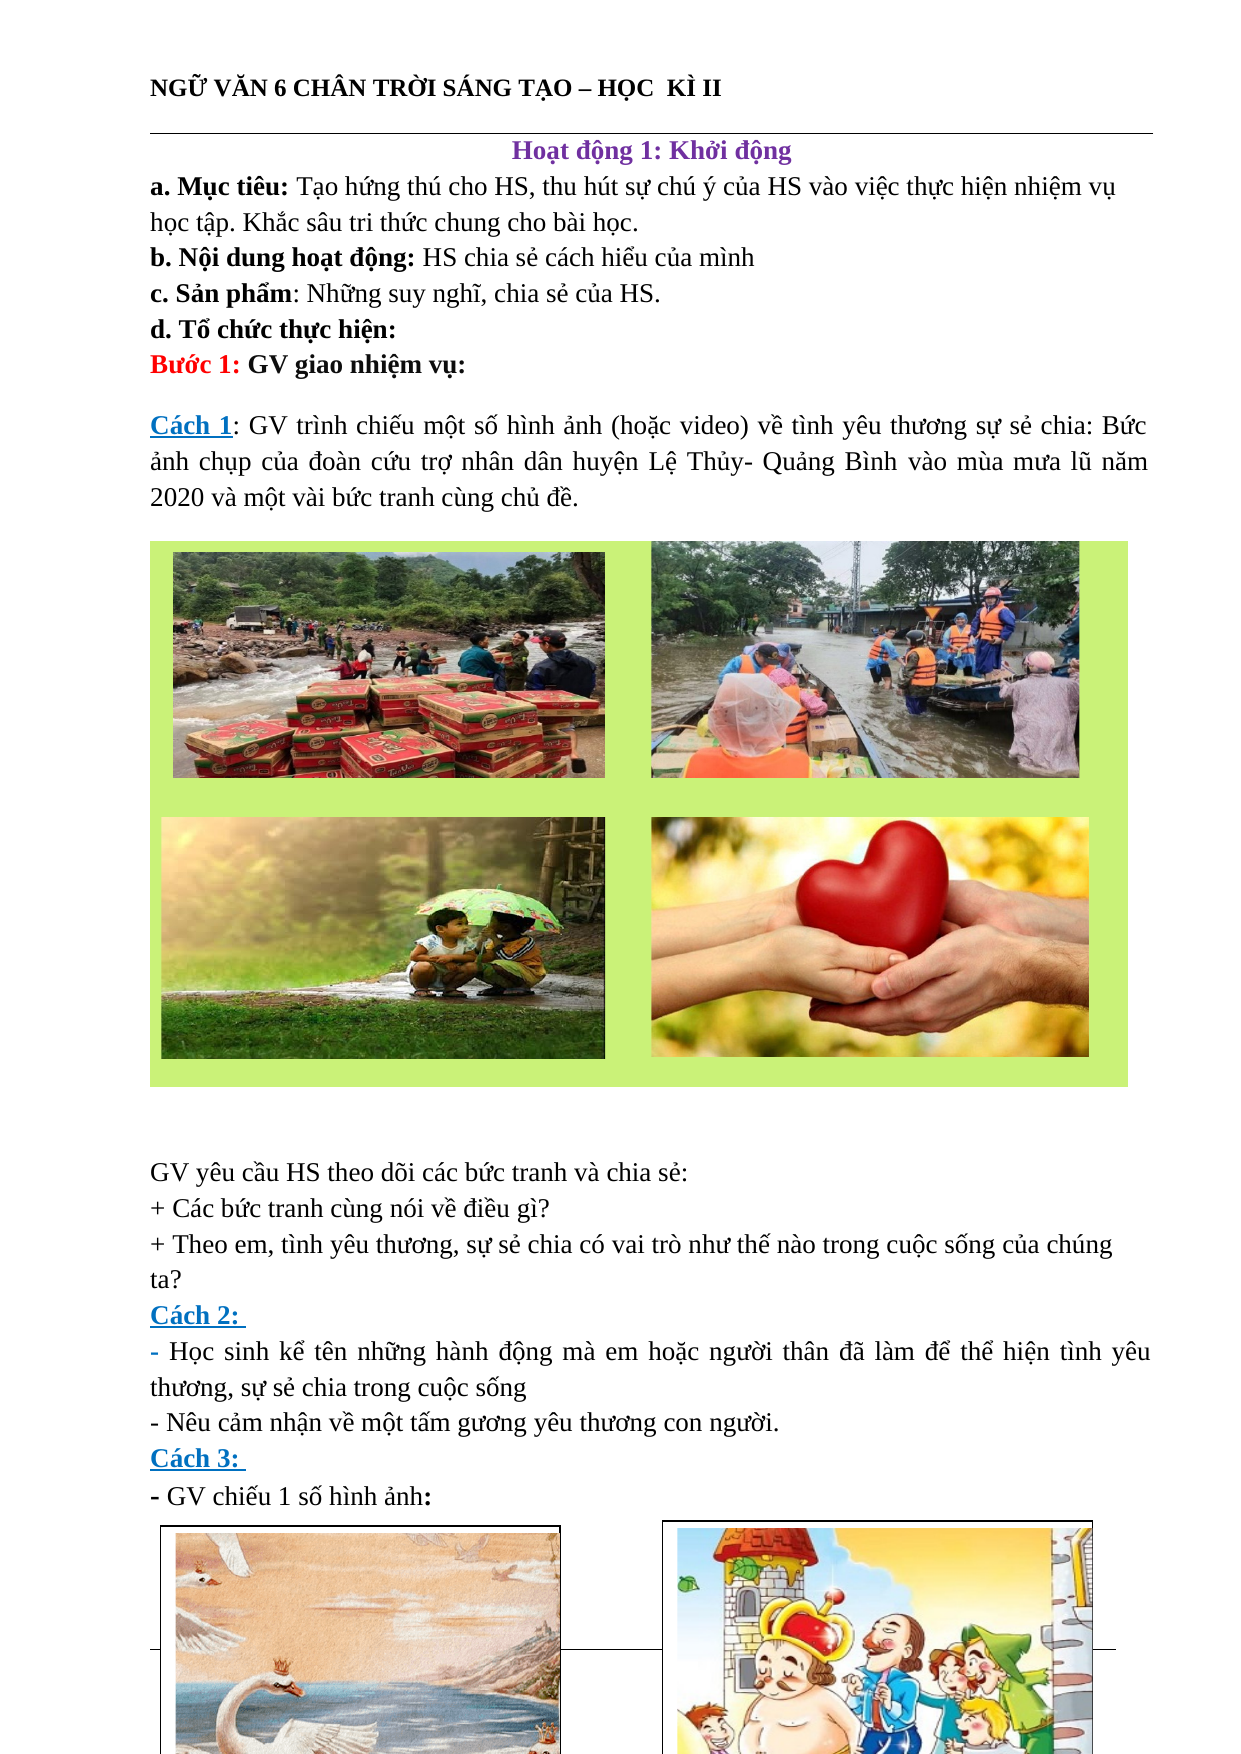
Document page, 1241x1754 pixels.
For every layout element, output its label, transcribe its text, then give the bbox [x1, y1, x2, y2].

text + Theo em, tình yêu thương, sự sẻ chia có vai trò như thế nào trong cuộc sống của chúng ta? [150, 1228, 1124, 1294]
text + Các bức tranh cùng nói về điều gì? [150, 1192, 1124, 1223]
text Cách 2: [150, 1299, 1153, 1330]
text Bước 1: GV giao nhiệm vụ: [150, 348, 1148, 380]
picture [651, 541, 1080, 778]
table_header [640, 541, 1128, 818]
picture [161, 817, 605, 1059]
text Hoạt động 1: Khởi động [150, 134, 1153, 165]
text a. Mục tiêu: Tạo hứng thú cho HS, thu hút sự chú ý của HS vào việc thực hiện nhiệm vụ học tập. Khắc sâu tri thức chung cho bài học. [150, 170, 1153, 237]
picture [651, 817, 1089, 1057]
picture [173, 552, 605, 778]
text GV yêu cầu HS theo dõi các bức tranh và chia sẻ: [150, 1156, 1124, 1187]
text Cách 3: [150, 1442, 1153, 1473]
table_header [150, 541, 640, 818]
table_cell [640, 818, 1128, 1087]
table_cell [150, 818, 640, 1087]
list GV chiếu 1 số hình ảnh: [150, 1478, 1153, 1511]
text Cách 1: GV trình chiếu một số hình ảnh (hoặc video) về tình yêu thương sự sẻ chia: Bức ảnh chụp của đoàn cứu trợ nhân dân huyện Lệ Thủy- Quảng Bình vào mùa mưa lũ năm 2020 và một vài bức tranh cùng chủ đề. [150, 409, 1148, 512]
text c. Sản phẩm: Những suy nghĩ, chia sẻ của HS. [150, 277, 1153, 308]
text d. Tổ chức thực hiện: [150, 313, 1124, 344]
text - Nêu cảm nhận về một tấm gương yêu thương con người. [150, 1406, 1153, 1437]
text - Học sinh kể tên những hành động mà em hoặc người thân đã làm để thể hiện tình yêu thương, sự sẻ chia trong cuộc sống [150, 1335, 1153, 1402]
text b. Nội dung hoạt động: HS chia sẻ cách hiểu của mình [150, 241, 1153, 272]
picture [677, 1528, 1093, 1754]
picture [175, 1533, 560, 1754]
